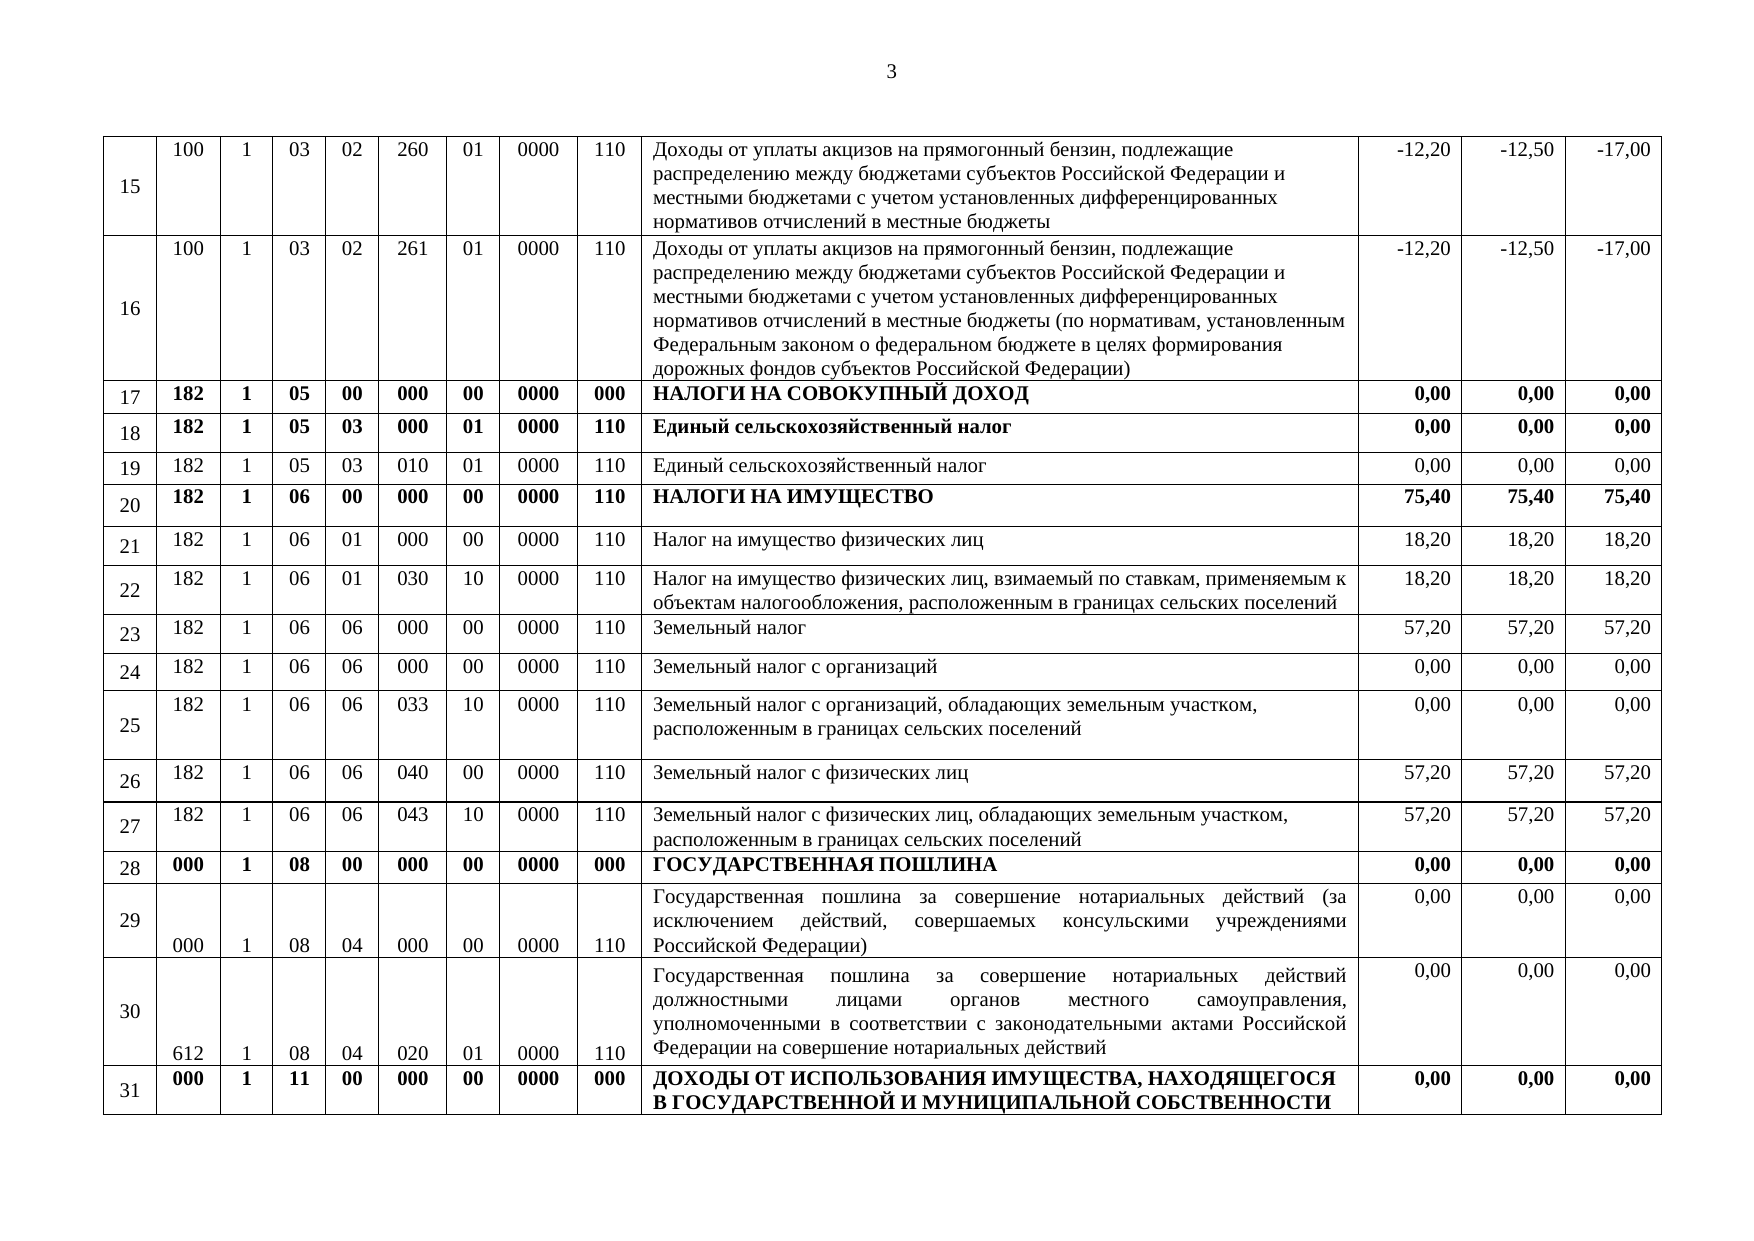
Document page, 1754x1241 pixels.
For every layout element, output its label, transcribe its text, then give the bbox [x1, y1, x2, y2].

table_cell 0,00 [1462, 958, 1565, 1064]
table_cell 06 [326, 760, 378, 801]
table_cell 110 [578, 691, 641, 759]
table_cell 01 [447, 414, 499, 452]
table_cell 0000 [500, 527, 577, 565]
table_cell 27 [104, 803, 156, 851]
table_cell 06 [273, 803, 325, 851]
table_cell 000 [379, 615, 446, 653]
table_cell 000 [157, 852, 220, 883]
table_cell 02 [326, 236, 378, 380]
table_cell 000 [379, 527, 446, 565]
table_cell 0000 [500, 236, 577, 380]
table_cell 06 [326, 615, 378, 653]
table_cell 00 [326, 381, 378, 413]
table_cell 06 [273, 654, 325, 690]
table_cell -12,50 [1462, 137, 1565, 235]
table_cell НАЛОГИ НА ИМУЩЕСТВО [642, 485, 1358, 526]
table_cell 0,00 [1462, 1066, 1565, 1114]
table_cell 0000 [500, 803, 577, 851]
table_cell 0,00 [1462, 381, 1565, 413]
table_cell 0,00 [1359, 453, 1461, 483]
table_cell 1 [221, 654, 272, 690]
table_cell 03 [273, 236, 325, 380]
table_cell 57,20 [1359, 803, 1461, 851]
table_cell 24 [104, 654, 156, 690]
table_cell 0000 [500, 884, 577, 957]
table_cell 57,20 [1566, 760, 1661, 801]
table_cell 1 [221, 137, 272, 235]
table_cell 0,00 [1359, 884, 1461, 957]
table_cell 08 [273, 884, 325, 957]
table_cell 03 [326, 414, 378, 452]
table_cell 75,40 [1566, 485, 1661, 526]
table_cell Земельный налог с физических лиц [642, 760, 1358, 801]
table_cell 57,20 [1566, 615, 1661, 653]
table_cell 110 [578, 958, 641, 1064]
table_cell 0,00 [1566, 1066, 1661, 1114]
table_cell 01 [447, 453, 499, 483]
table_cell 000 [379, 852, 446, 883]
table_cell 110 [578, 760, 641, 801]
table_cell 57,20 [1359, 615, 1461, 653]
table_cell 1 [221, 453, 272, 483]
table_cell 00 [447, 884, 499, 957]
table_cell 0,00 [1462, 884, 1565, 957]
table_cell 26 [104, 760, 156, 801]
table_cell 06 [273, 485, 325, 526]
table_cell 000 [379, 1066, 446, 1114]
table_cell 110 [578, 654, 641, 690]
table_cell Налог на имущество физических лиц [642, 527, 1358, 565]
table_cell 0000 [500, 485, 577, 526]
table_cell 0000 [500, 1066, 577, 1114]
table_cell 182 [157, 527, 220, 565]
table_cell 0000 [500, 414, 577, 452]
table_cell 100 [157, 137, 220, 235]
table_cell 110 [578, 453, 641, 483]
table_cell 11 [273, 1066, 325, 1114]
table_cell 0000 [500, 760, 577, 801]
table_cell 1 [221, 566, 272, 614]
table_cell 182 [157, 485, 220, 526]
table_cell 1 [221, 236, 272, 380]
table_cell 00 [326, 852, 378, 883]
table_cell ДОХОДЫ ОТ ИСПОЛЬЗОВАНИЯ ИМУЩЕСТВА, НАХОДЯЩЕГОСЯ В ГОСУДАРСТВЕННОЙ И МУНИЦИПАЛЬНОЙ СОБСТВЕННОСТИ [642, 1066, 1358, 1114]
table_cell 06 [273, 691, 325, 759]
table_cell 10 [447, 691, 499, 759]
table_cell Доходы от уплаты акцизов на прямогонный бензин, подлежащие распределению между бюджетами субъектов Российской Федерации и местными бюджетами с учетом установленных дифференцированных нормативов отчислений в местные бюджеты [642, 137, 1358, 235]
table_cell 182 [157, 654, 220, 690]
table_cell 110 [578, 884, 641, 957]
table_cell 000 [578, 852, 641, 883]
table_cell 17 [104, 381, 156, 413]
table_cell 06 [273, 566, 325, 614]
table_cell 182 [157, 760, 220, 801]
table_cell 18,20 [1359, 527, 1461, 565]
table_cell 0,00 [1566, 852, 1661, 883]
table_cell 0,00 [1462, 691, 1565, 759]
table_cell Доходы от уплаты акцизов на прямогонный бензин, подлежащие распределению между бюджетами субъектов Российской Федерации и местными бюджетами с учетом установленных дифференцированных нормативов отчислений в местные бюджеты (по нормативам, установленным Федеральным законом о федеральном бюджете в целях формирования дорожных фондов субъектов Российской Федерации) [642, 236, 1358, 380]
table_cell 0,00 [1359, 958, 1461, 1064]
table_cell 0,00 [1462, 414, 1565, 452]
table_cell 110 [578, 137, 641, 235]
table_cell 18,20 [1359, 566, 1461, 614]
table_cell 1 [221, 615, 272, 653]
table_cell Земельный налог с физических лиц, обладающих земельным участком, расположенным в границах сельских поселений [642, 803, 1358, 851]
table_cell 000 [157, 1066, 220, 1114]
table_cell 30 [104, 958, 156, 1064]
table_cell 0,00 [1566, 654, 1661, 690]
table_cell 57,20 [1462, 615, 1565, 653]
table_cell 01 [447, 236, 499, 380]
table_cell Земельный налог с организаций [642, 654, 1358, 690]
table_cell 02 [326, 137, 378, 235]
table_cell 000 [379, 485, 446, 526]
table_cell 00 [447, 485, 499, 526]
table_cell 010 [379, 453, 446, 483]
table_cell 182 [157, 566, 220, 614]
table_cell 0,00 [1462, 453, 1565, 483]
table_cell 000 [578, 381, 641, 413]
table_cell 01 [326, 566, 378, 614]
table_cell 0000 [500, 453, 577, 483]
table_cell 06 [326, 803, 378, 851]
table_cell 1 [221, 485, 272, 526]
table_cell 612 [157, 958, 220, 1064]
table_cell 04 [326, 958, 378, 1064]
table_cell 06 [273, 760, 325, 801]
table_cell 182 [157, 381, 220, 413]
table_cell 00 [447, 654, 499, 690]
table_cell 1 [221, 527, 272, 565]
table_cell 1 [221, 852, 272, 883]
table_cell 182 [157, 414, 220, 452]
table_cell 182 [157, 615, 220, 653]
table_cell 15 [104, 137, 156, 235]
table_cell 1 [221, 884, 272, 957]
table_cell 57,20 [1462, 760, 1565, 801]
table_cell 261 [379, 236, 446, 380]
table_cell 0,00 [1462, 654, 1565, 690]
table_cell 0000 [500, 137, 577, 235]
table_cell 18,20 [1462, 527, 1565, 565]
table_cell 0000 [500, 566, 577, 614]
table_cell 0,00 [1566, 958, 1661, 1064]
table_cell 22 [104, 566, 156, 614]
table_cell -12,20 [1359, 236, 1461, 380]
table_cell 01 [326, 527, 378, 565]
table_cell 0,00 [1566, 381, 1661, 413]
table_cell 1 [221, 1066, 272, 1114]
table_cell 75,40 [1359, 485, 1461, 526]
table_cell 0,00 [1462, 852, 1565, 883]
table_cell 030 [379, 566, 446, 614]
table_cell 110 [578, 615, 641, 653]
table_cell Земельный налог [642, 615, 1358, 653]
table_cell 0,00 [1359, 381, 1461, 413]
table_cell 00 [447, 527, 499, 565]
table_cell 00 [447, 760, 499, 801]
table_cell 04 [326, 884, 378, 957]
table_cell ГОСУДАРСТВЕННАЯ ПОШЛИНА [642, 852, 1358, 883]
table_cell -12,20 [1359, 137, 1461, 235]
table_cell 06 [326, 654, 378, 690]
table_cell 08 [273, 852, 325, 883]
table_cell 000 [379, 414, 446, 452]
table_cell Единый сельскохозяйственный налог [642, 453, 1358, 483]
table_cell 18 [104, 414, 156, 452]
table_cell НАЛОГИ НА СОВОКУПНЫЙ ДОХОД [642, 381, 1358, 413]
table_cell 03 [273, 137, 325, 235]
table_cell 000 [379, 884, 446, 957]
table_cell 1 [221, 414, 272, 452]
table_cell 0,00 [1566, 691, 1661, 759]
table_cell 033 [379, 691, 446, 759]
table_cell 19 [104, 453, 156, 483]
table_cell 10 [447, 803, 499, 851]
table_cell 29 [104, 884, 156, 957]
table_cell 31 [104, 1066, 156, 1114]
table_cell 0,00 [1566, 453, 1661, 483]
table_cell 25 [104, 691, 156, 759]
table_cell 0000 [500, 654, 577, 690]
table_cell 110 [578, 566, 641, 614]
table_cell 100 [157, 236, 220, 380]
table_cell 23 [104, 615, 156, 653]
table_cell 28 [104, 852, 156, 883]
table_cell 01 [447, 137, 499, 235]
table_cell Государственная пошлина за совершение нотариальных действий (за исключением действий, совершаемых консульскими учреждениями Российской Федерации) [642, 884, 1358, 957]
table_cell 0,00 [1566, 884, 1661, 957]
table_cell 57,20 [1359, 760, 1461, 801]
table_cell 0000 [500, 691, 577, 759]
table_cell 06 [326, 691, 378, 759]
table_cell 1 [221, 381, 272, 413]
table_cell 110 [578, 414, 641, 452]
table_cell Земельный налог с организаций, обладающих земельным участком, расположенным в границах сельских поселений [642, 691, 1358, 759]
table_cell 0000 [500, 852, 577, 883]
table_cell 00 [447, 381, 499, 413]
table_cell 000 [379, 654, 446, 690]
table_cell 00 [447, 1066, 499, 1114]
table_cell 18,20 [1462, 566, 1565, 614]
table_cell Налог на имущество физических лиц, взимаемый по ставкам, применяемым к объектам налогообложения, расположенным в границах сельских поселений [642, 566, 1358, 614]
table_cell 05 [273, 414, 325, 452]
table_cell 0,00 [1359, 1066, 1461, 1114]
table_cell 0000 [500, 381, 577, 413]
table_cell 01 [447, 958, 499, 1064]
table_cell 05 [273, 453, 325, 483]
table_cell 0,00 [1359, 691, 1461, 759]
table_cell 260 [379, 137, 446, 235]
table_cell 03 [326, 453, 378, 483]
table_cell 06 [273, 615, 325, 653]
table_cell 043 [379, 803, 446, 851]
table_cell 05 [273, 381, 325, 413]
table_cell 18,20 [1566, 527, 1661, 565]
table_cell 110 [578, 236, 641, 380]
table_cell 1 [221, 760, 272, 801]
table_cell 00 [447, 615, 499, 653]
table_cell 18,20 [1566, 566, 1661, 614]
table_cell 00 [326, 485, 378, 526]
table_cell 000 [157, 884, 220, 957]
table_cell -12,50 [1462, 236, 1565, 380]
table_cell 1 [221, 691, 272, 759]
table_cell 57,20 [1462, 803, 1565, 851]
table_cell 020 [379, 958, 446, 1064]
table_cell 10 [447, 566, 499, 614]
table_cell 040 [379, 760, 446, 801]
table_cell 1 [221, 803, 272, 851]
table_cell 182 [157, 453, 220, 483]
table_cell 0,00 [1359, 414, 1461, 452]
table_cell 00 [447, 852, 499, 883]
table_cell 1 [221, 958, 272, 1064]
table_cell 000 [379, 381, 446, 413]
table_cell 0,00 [1359, 852, 1461, 883]
table_cell 182 [157, 803, 220, 851]
table_cell 16 [104, 236, 156, 380]
table_cell -17,00 [1566, 137, 1661, 235]
table_cell 20 [104, 485, 156, 526]
table_cell 57,20 [1566, 803, 1661, 851]
table_cell 75,40 [1462, 485, 1565, 526]
table_cell 110 [578, 527, 641, 565]
table_cell 182 [157, 691, 220, 759]
table_cell 0000 [500, 615, 577, 653]
table_cell 0000 [500, 958, 577, 1064]
table_cell -17,00 [1566, 236, 1661, 380]
table_cell Государственная пошлина за совершение нотариальных действий должностными лицами органов местного самоуправления, уполномоченными в соответствии с законодательными актами Российской Федерации на совершение нотариальных действий [642, 958, 1358, 1064]
table_cell 21 [104, 527, 156, 565]
table_cell 110 [578, 803, 641, 851]
table_cell 000 [578, 1066, 641, 1114]
table_cell 08 [273, 958, 325, 1064]
table_cell 0,00 [1566, 414, 1661, 452]
table_cell 0,00 [1359, 654, 1461, 690]
table_cell Единый сельскохозяйственный налог [642, 414, 1358, 452]
table_cell 06 [273, 527, 325, 565]
table_cell 00 [326, 1066, 378, 1114]
table_cell 110 [578, 485, 641, 526]
